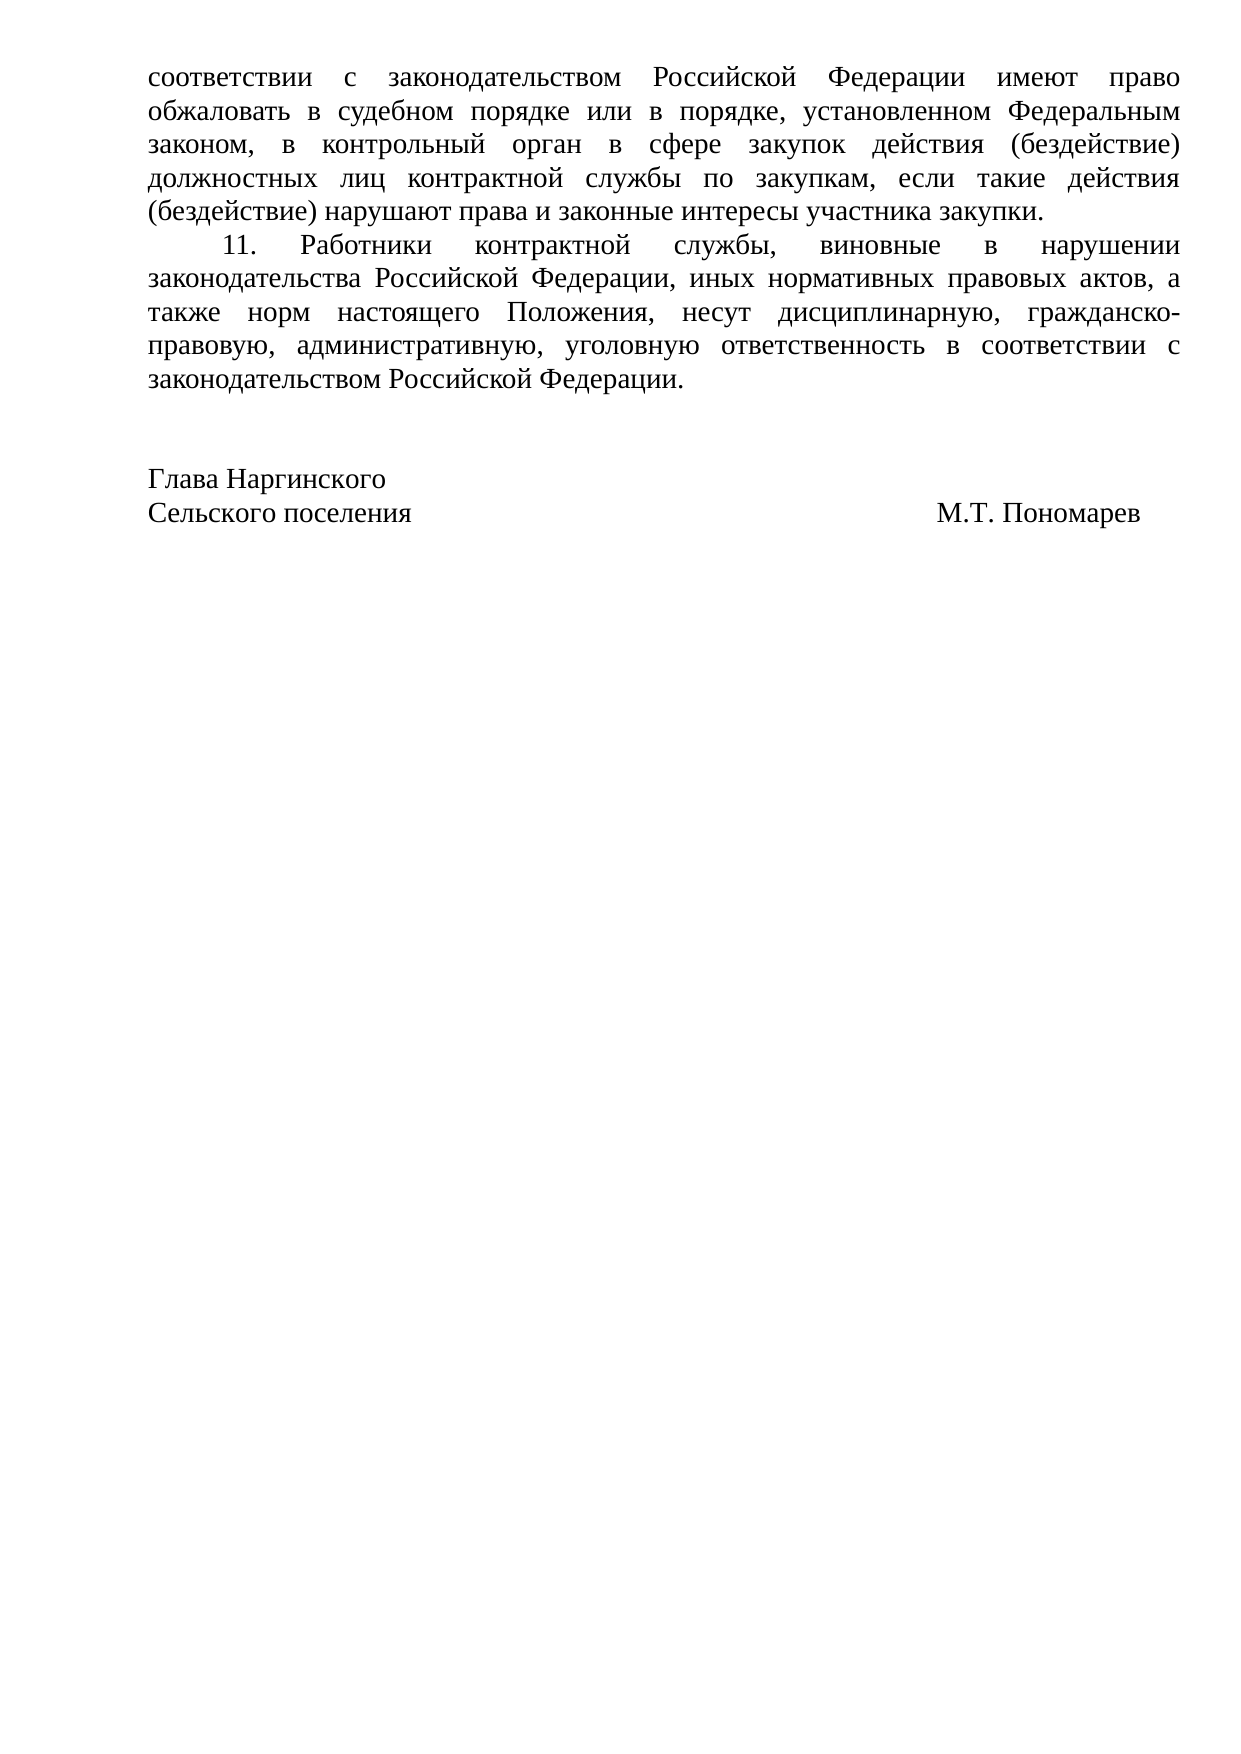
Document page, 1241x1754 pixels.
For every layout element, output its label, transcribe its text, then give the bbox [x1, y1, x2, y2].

text Глава Наргинского [148, 462, 1181, 495]
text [148, 59, 1181, 227]
text Сельского поселения М.Т. Пономарев [148, 495, 1181, 529]
text 11. Работники контрактной службы, виновные в нарушении законодательства Российской Федерации, иных нормативных правовых актов, а также норм настоящего Положения, несут дисциплинарную, гражданско-правовую, административную, уголовную ответственность в соответствии с законодательством Российской Федерации. [148, 227, 1181, 394]
